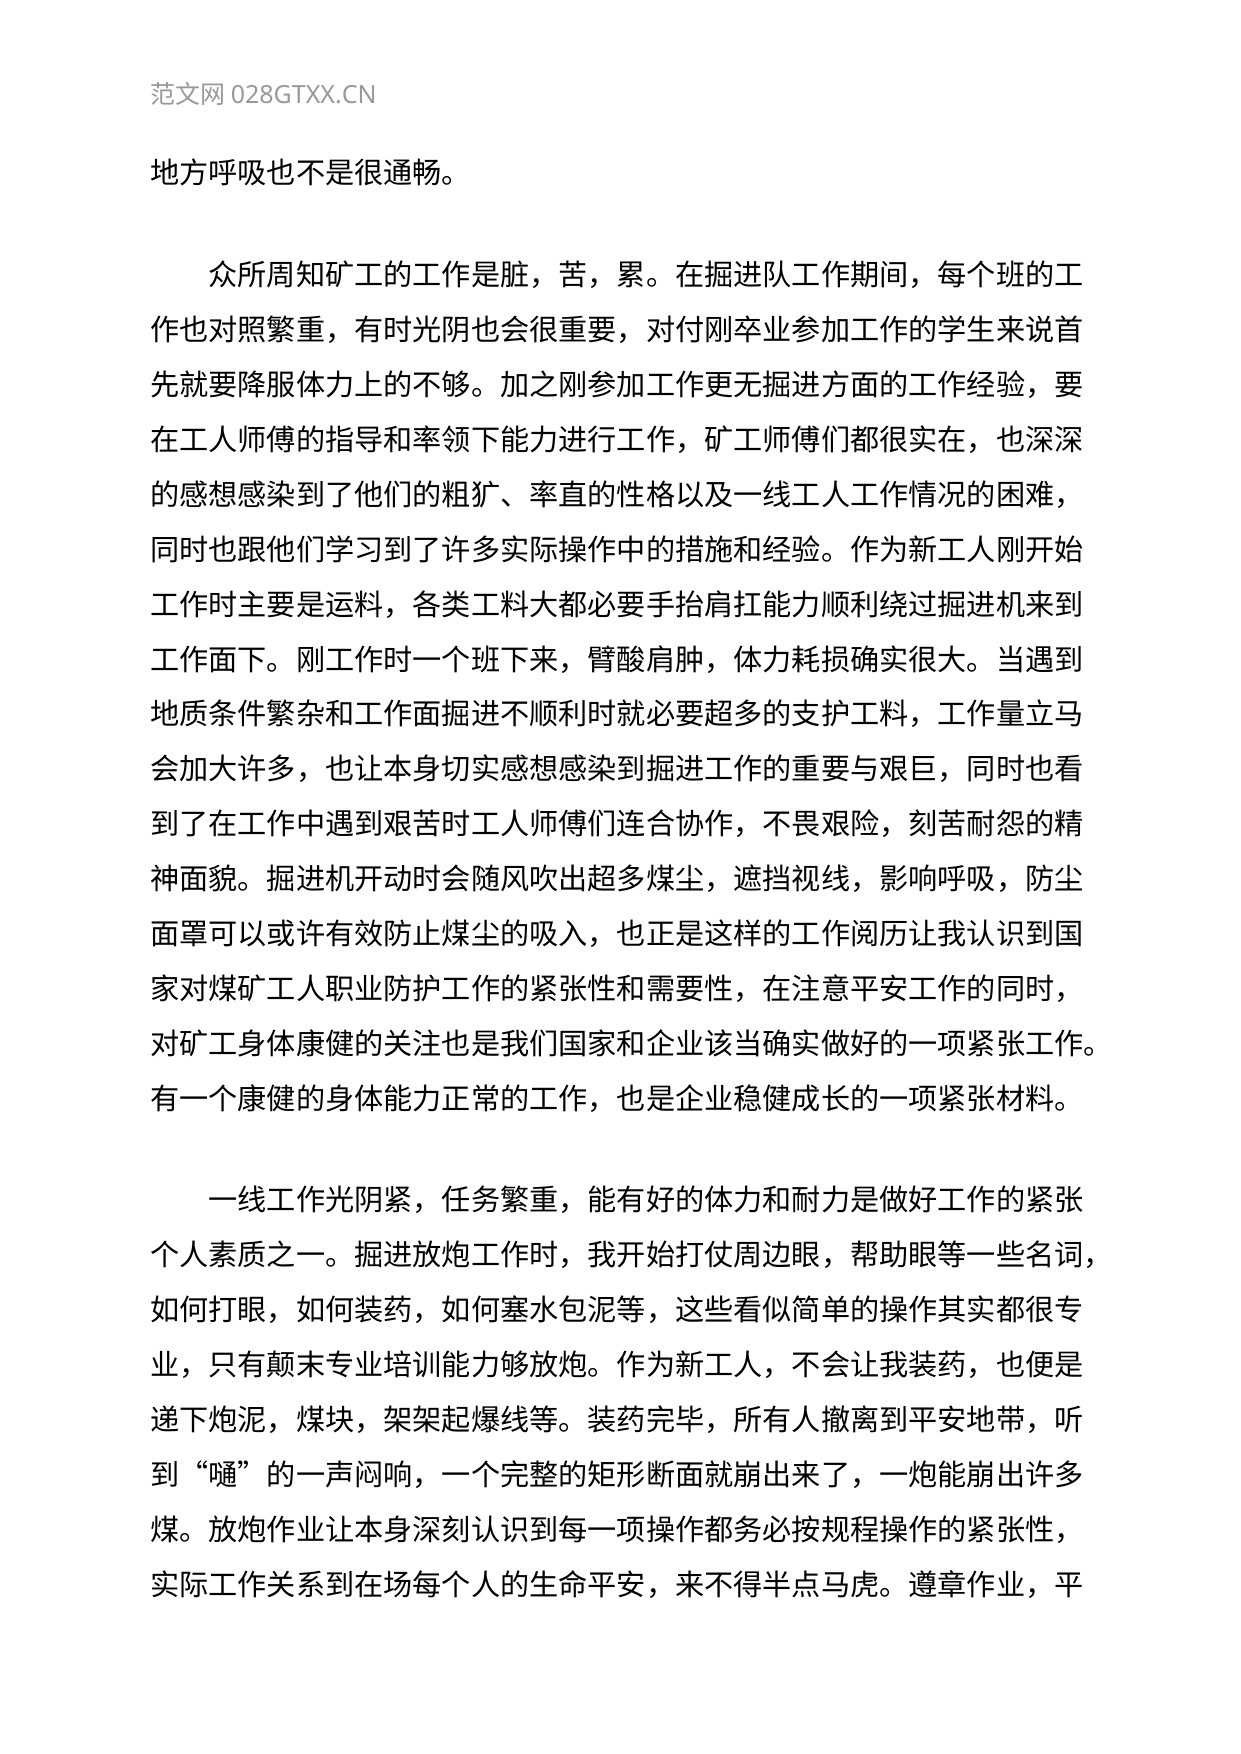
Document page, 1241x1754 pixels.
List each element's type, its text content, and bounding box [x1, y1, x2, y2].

text 众所周知矿工的工作是脏，苦，累。在掘进队工作期间，每个班的工作也对照繁重，有时光阴也会很重要，对付刚卒业参加工作的学生来说首先就要降服体力上的不够。加之刚参加工作更无掘进方面的工作经验，要在工人师傅的指导和率领下能力进行工作，矿工师傅们都很实在，也深深的感想感染到了他们的粗犷、率直的性格以及一线工人工作情况的困难，同时也跟他们学习到了许多实际操作中的措施和经验。作为新工人刚开始工作时主要是运料，各类工料大都必要手抬肩扛能力顺利绕过掘进机来到工作面下。刚工作时一个班下来，臂酸肩肿，体力耗损确实很大。当遇到地质条件繁杂和工作面掘进不顺利时就必要超多的支护工料，工作量立马会加大许多，也让本身切实感想感染到掘进工作的重要与艰巨，同时也看到了在工作中遇到艰苦时工人师傅们连合协作，不畏艰险，刻苦耐怨的精神面貌。掘进机开动时会随风吹出超多煤尘，遮挡视线，影响呼吸，防尘面罩可以或许有效防止煤尘的吸入，也正是这样的工作阅历让我认识到国家对煤矿工人职业防护工作的紧张性和需要性，在注意平安工作的同时，对矿工身体康健的关注也是我们国家和企业该当确实做好的一项紧张工作。有一个康健的身体能力正常的工作，也是企业稳健成长的一项紧张材料。 [150, 252, 1090, 1117]
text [150, 1177, 1090, 1603]
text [150, 150, 1090, 192]
